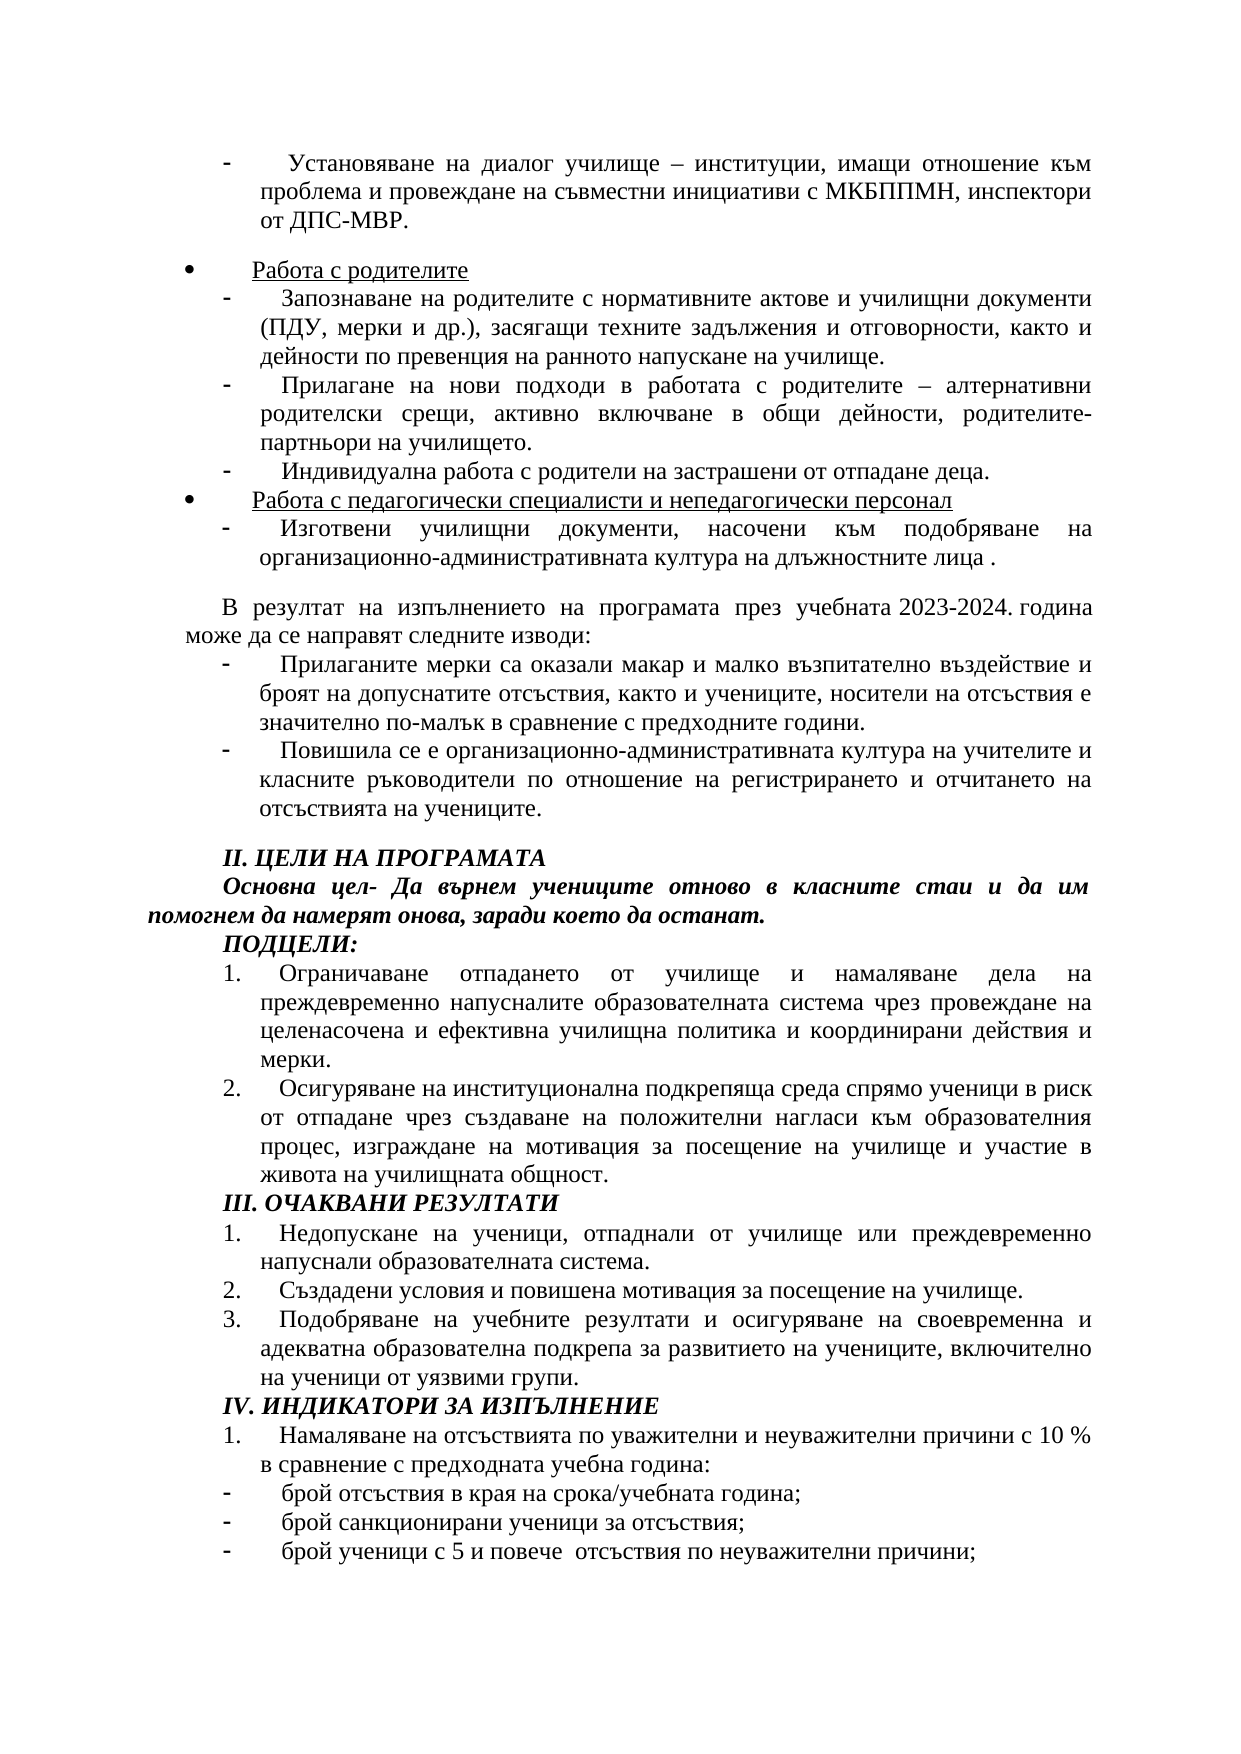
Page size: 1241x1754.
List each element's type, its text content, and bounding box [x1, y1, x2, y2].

text III. ОЧАКВАНИ РЕЗУЛТАТИ [148, 1188, 1093, 1217]
text  Установяване на диалог училище – институции, имащи отношение към проблема и провеждане на съвместни инициативи с МКБППМН, инспектори от ДПС-МВР. [223, 148, 1093, 234]
text В резултат на изпълнението на програмата през учебната 2023-2024. година може да се направят следните изводи: [185, 592, 1093, 649]
text 3. Подобряване на учебните резултати и осигуряване на своевременна и адекватна образователна подкрепа за развитието на учениците, включително на ученици от уязвими групи. [223, 1304, 1093, 1391]
text 2. Създадени условия и повишена мотивация за посещение на училище. [223, 1275, 1093, 1304]
text 1. Недопускане на ученици, отпаднали от училище или преждевременно напуснали образователната система. [223, 1218, 1093, 1275]
text  брой отсъствия в края на срока/учебната година; [223, 1478, 1093, 1507]
text  Индивидуална работа с родители на застрашени от отпадане деца. [223, 456, 1093, 485]
text ПОДЦЕЛИ: [148, 929, 1093, 958]
text  Повишила се е организационно-административната култура на учителите и класните ръководители по отношение на регистрирането и отчитането на отсъствията на учениците. [222, 736, 1093, 822]
text 1. Намаляване на отсъствията по уважителни и неуважителни причини с 10 % в сравнение с предходната учебна година: [223, 1420, 1093, 1478]
text Основна цел- Да върнем учениците отново в класните стаи и да им помогнем да намерят онова, заради което да останат. [148, 871, 1093, 929]
text 2. Осигуряване на институционална подкрепяща среда спрямо ученици в риск от отпадане чрез създаване на положителни нагласи към образователния процес, изграждане на мотивация за посещение на училище и участие в живота на училищната общност. [223, 1073, 1093, 1188]
text  брой ученици с 5 и повече отсъствия по неуважителни причини; [223, 1536, 1093, 1565]
text  Работа с родителите [185, 255, 1093, 283]
text IV. ИНДИКАТОРИ ЗА ИЗПЪЛНЕНИЕ [148, 1391, 1093, 1420]
text  Запознаване на родителите с нормативните актове и училищни документи (ПДУ, мерки и др.), засягащи техните задължения и отговорности, както и дейности по превенция на ранното напускане на училище. [223, 283, 1093, 370]
text II. ЦЕЛИ НА ПРОГРАМАТА [148, 843, 1093, 871]
text  Работа с педагогически специалисти и непедагогически персонал [185, 485, 1093, 513]
text 1. Ограничаване отпадането от училище и намаляване дела на преждевременно напусналите образователната система чрез провеждане на целенасочена и ефективна училищна политика и координирани действия и мерки. [223, 958, 1093, 1073]
text  Изготвени училищни документи, насочени към подобряване на организационно-административната култура на длъжностните лица . [222, 513, 1093, 571]
text  брой санкционирани ученици за отсъствия; [223, 1507, 1093, 1536]
text  Прилагане на нови подходи в работата с родителите – алтернативни родителски срещи, активно включване в общи дейности, родителите-партньори на училището. [223, 370, 1093, 456]
text  Прилаганите мерки са оказали макар и малко възпитателно въздействие и броят на допуснатите отсъствия, както и учениците, носители на отсъствия е значително по-малък в сравнение с предходните години. [222, 649, 1093, 736]
